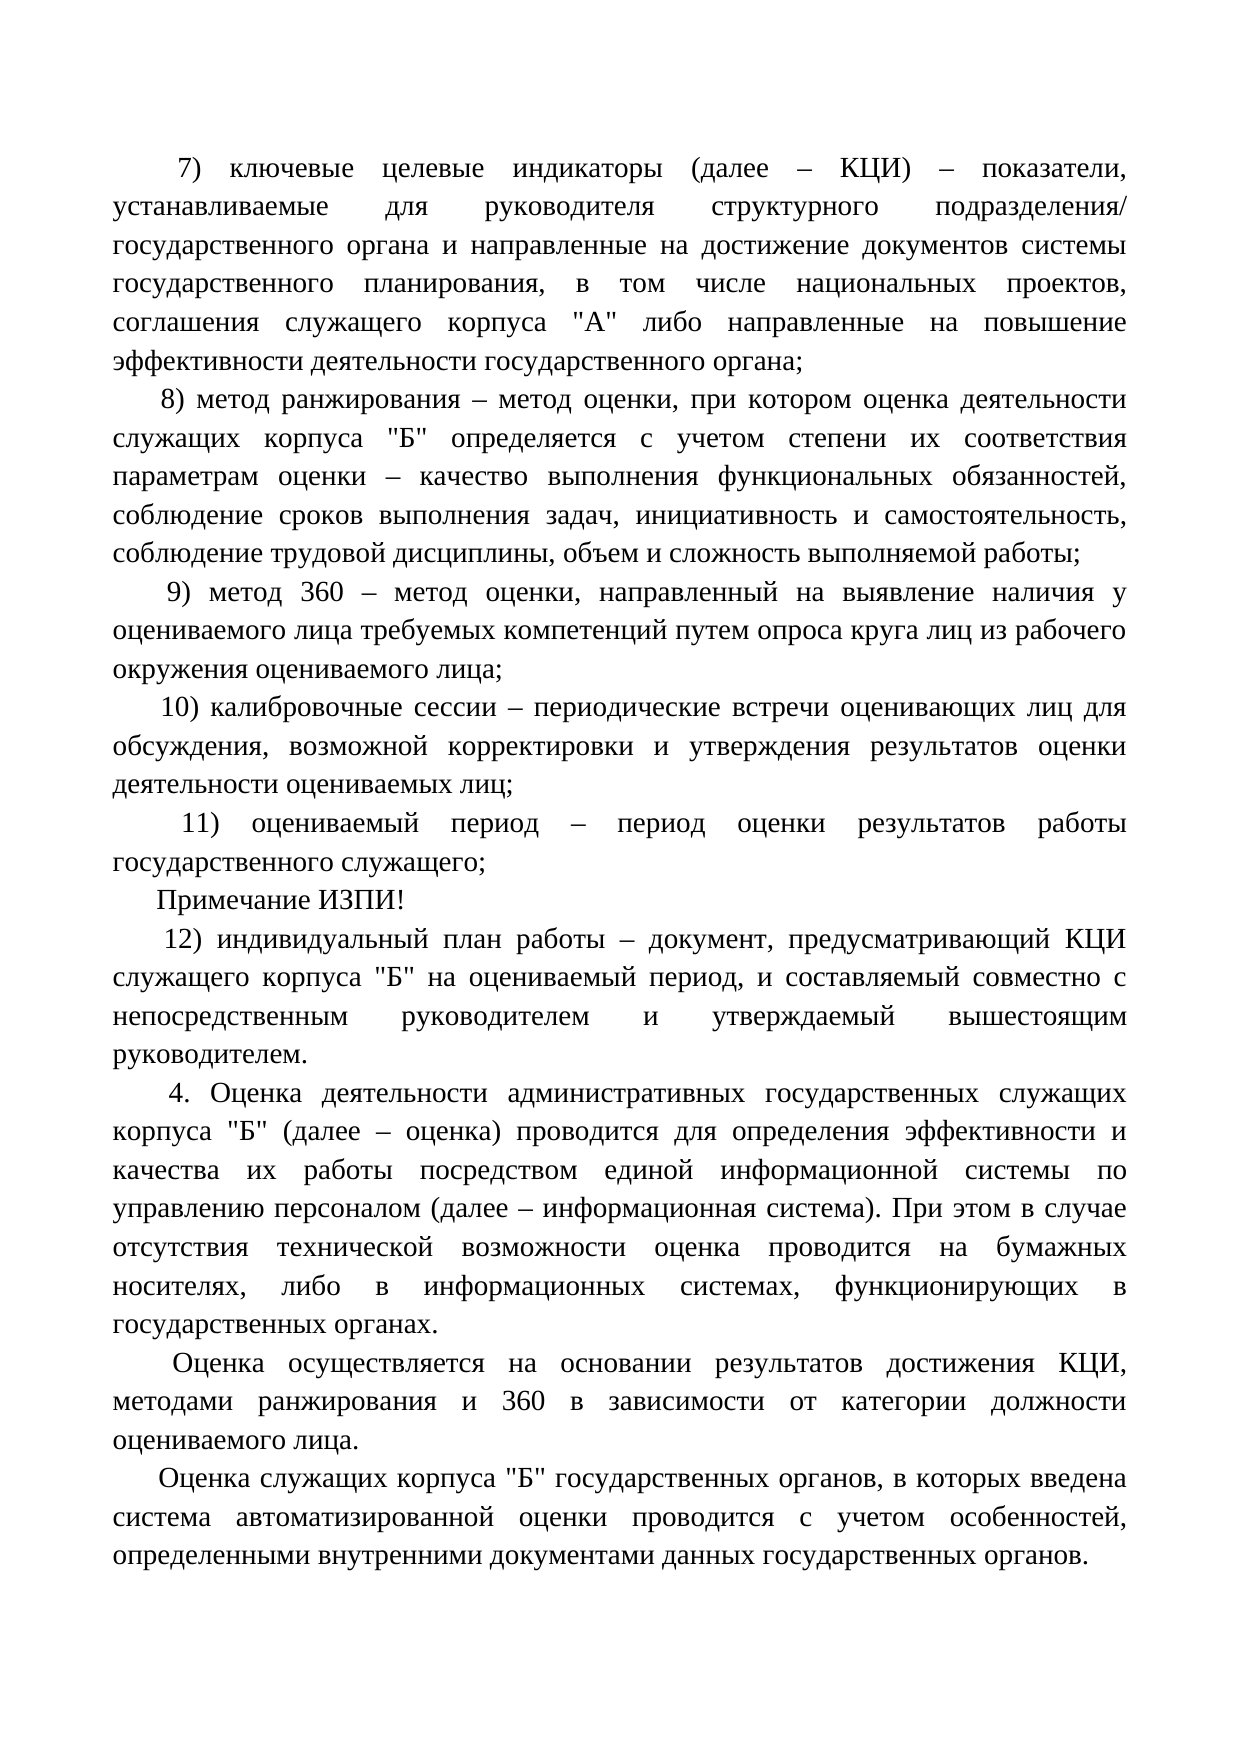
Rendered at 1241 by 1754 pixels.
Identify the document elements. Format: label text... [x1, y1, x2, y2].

text Оценка осуществляется на основании результатов достижения КЦИ, методами ранжирования и 360 в зависимости от категории должности оцениваемого лица. [112, 1345, 1128, 1455]
text 8) метод ранжирования – метод оценки, при котором оценка деятельности служащих корпуса "Б" определяется с учетом степени их соответствия параметрам оценки – качество выполнения функциональных обязанностей, соблюдение сроков выполнения задач, инициативность и самостоятельность, соблюдение трудовой дисциплины, объем и сложность выполняемой работы; [112, 381, 1128, 569]
text Примечание ИЗПИ! [112, 882, 1128, 916]
text 7) ключевые целевые индикаторы (далее – КЦИ) – показатели, устанавливаемые для руководителя структурного подразделения/ государственного органа и направленные на достижение документов системы государственного планирования, в том числе национальных проектов, соглашения служащего корпуса "А" либо направленные на повышение эффективности деятельности государственного органа; [112, 150, 1128, 376]
text 12) индивидуальный план работы – документ, предусматривающий КЦИ служащего корпуса "Б" на оцениваемый период, и составляемый совместно с непосредственным руководителем и утверждаемый вышестоящим руководителем. [112, 921, 1128, 1070]
text 10) калибровочные сессии – периодические встречи оценивающих лиц для обсуждения, возможной корректировки и утверждения результатов оценки деятельности оцениваемых лиц; [112, 689, 1128, 800]
text Оценка служащих корпуса "Б" государственных органов, в которых введена система автоматизированной оценки проводится с учетом особенностей, определенными внутренними документами данных государственных органов. [112, 1460, 1128, 1571]
text 4. Оценка деятельности административных государственных служащих корпуса "Б" (далее – оценка) проводится для определения эффективности и качества их работы посредством единой информационной системы по управлению персоналом (далее – информационная система). При этом в случае отсутствия технической возможности оценка проводится на бумажных носителях, либо в информационных системах, функционирующих в государственных органах. [112, 1075, 1128, 1340]
text 9) метод 360 – метод оценки, направленный на выявление наличия у оцениваемого лица требуемых компетенций путем опроса круга лиц из рабочего окружения оцениваемого лица; [112, 574, 1128, 684]
text 11) оцениваемый период – период оценки результатов работы государственного служащего; [112, 805, 1128, 877]
